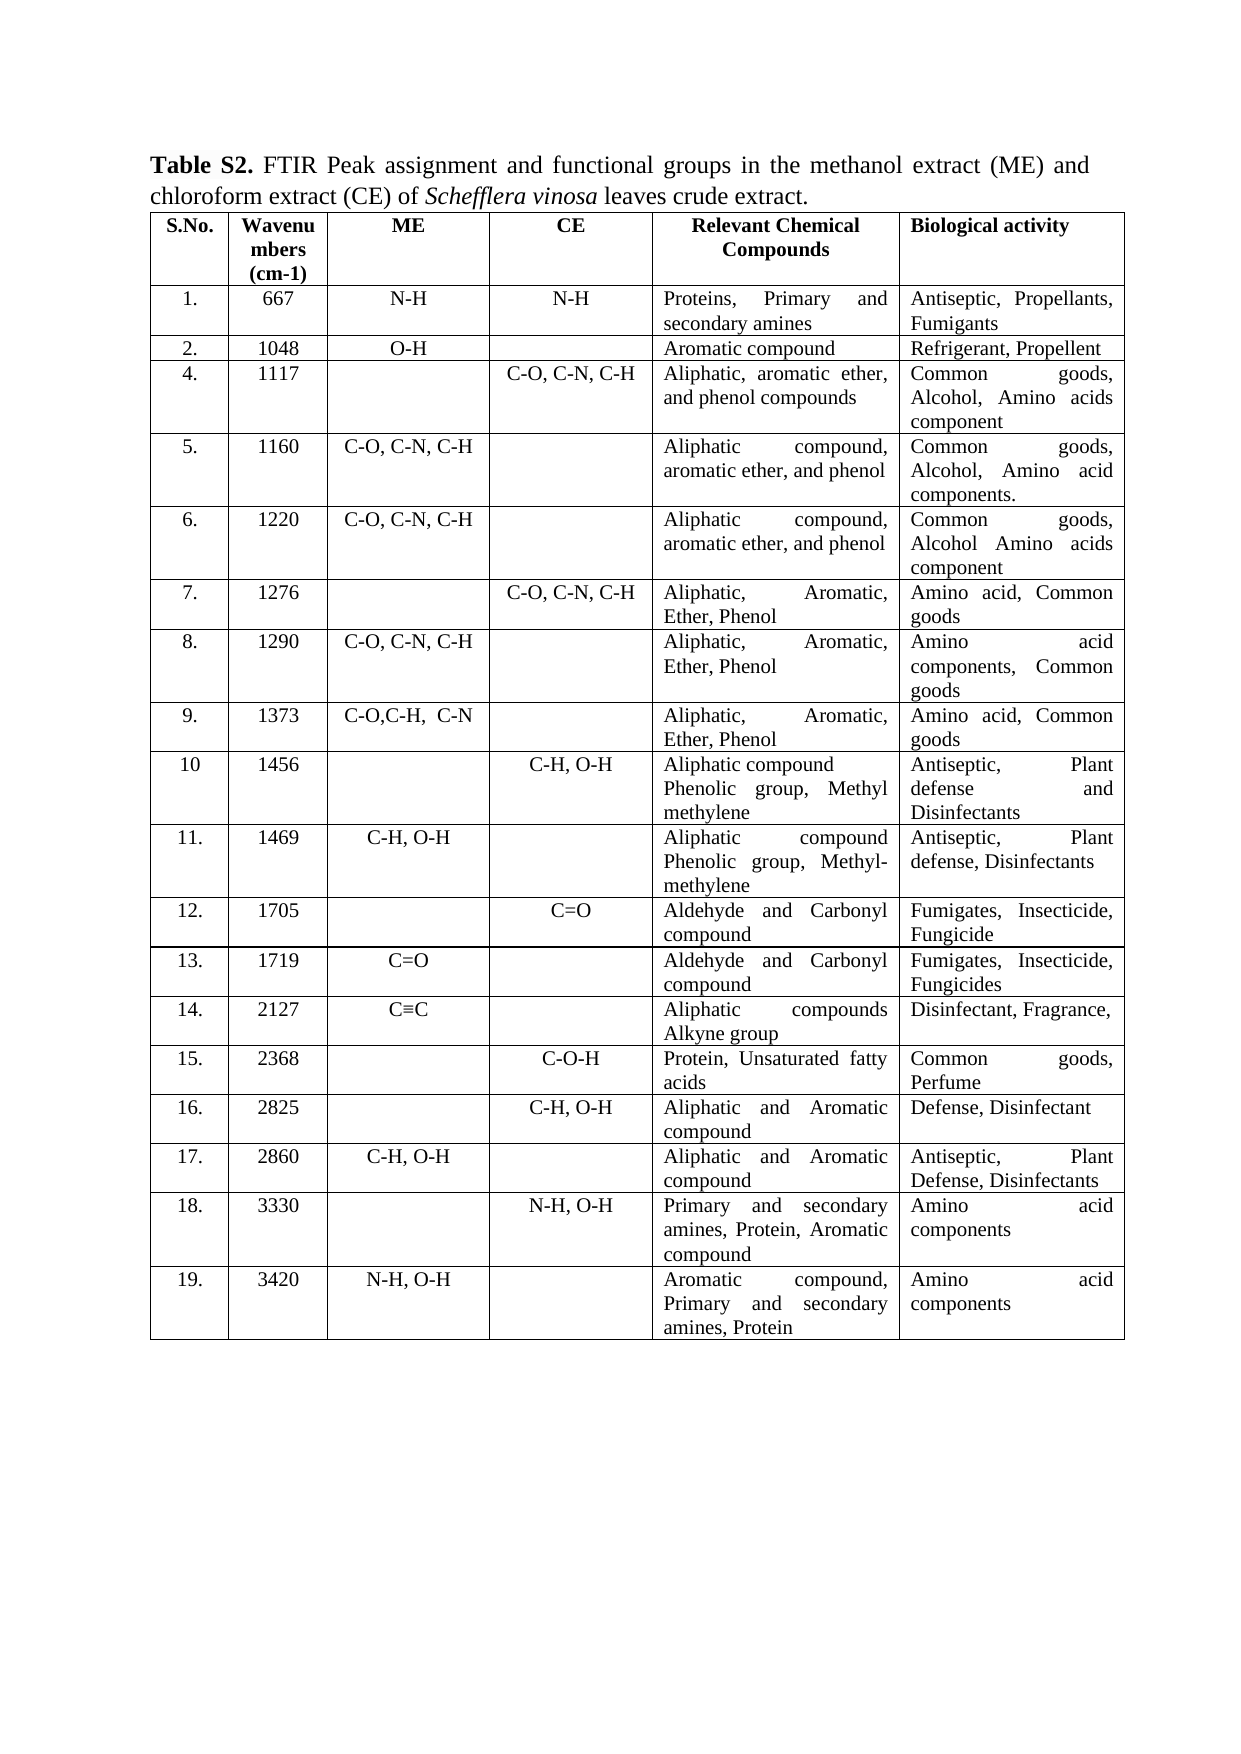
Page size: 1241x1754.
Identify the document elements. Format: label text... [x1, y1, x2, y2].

table_cell Aliphatic, Aromatic, Ether, Phenol [653, 630, 899, 702]
table_cell [328, 898, 489, 946]
table_cell 1373 [229, 703, 327, 751]
table_cell 2825 [229, 1095, 327, 1143]
table_cell Common goods, Alcohol, Amino acids component [900, 361, 1124, 433]
table_cell Antiseptic, Plant defense, Disinfectants [900, 825, 1124, 897]
table_cell Primary and secondary amines, Protein, Aromatic compound [653, 1193, 899, 1266]
table_cell 9. [151, 703, 228, 751]
table_cell 1469 [229, 825, 327, 897]
table_cell 3330 [229, 1193, 327, 1266]
table_header ME [328, 213, 489, 285]
table_cell Amino acid components [900, 1193, 1124, 1266]
table_cell C-H, O-H [490, 752, 652, 824]
table_cell C-O-H [490, 1046, 652, 1094]
table_cell Common goods, Perfume [900, 1046, 1124, 1094]
table_cell Aliphatic and Aromatic compound [653, 1144, 899, 1192]
table_cell 13. [151, 948, 228, 996]
table_cell Common goods, Alcohol Amino acids component [900, 507, 1124, 579]
table_cell 1220 [229, 507, 327, 579]
table_cell Aliphatic compounds Alkyne group [653, 997, 899, 1045]
table_cell 17. [151, 1144, 228, 1192]
table_cell [328, 752, 489, 824]
table_cell Antiseptic, Plant Defense, Disinfectants [900, 1144, 1124, 1192]
table_cell Disinfectant, Fragrance, [900, 997, 1124, 1045]
table_cell Protein, Unsaturated fatty acids [653, 1046, 899, 1094]
table_cell Aliphatic compound Phenolic group, Methyl-methylene [653, 825, 899, 897]
table_cell 2860 [229, 1144, 327, 1192]
table_cell Aliphatic and Aromatic compound [653, 1095, 899, 1143]
table_header Relevant Chemical Compounds [653, 213, 899, 285]
table_cell [490, 434, 652, 506]
table_cell 667 [229, 286, 327, 334]
table_cell 8. [151, 630, 228, 702]
table_cell Refrigerant, Propellent [900, 336, 1124, 359]
table_cell Amino acid, Common goods [900, 703, 1124, 751]
table_cell Aliphatic compound, aromatic ether, and phenol [653, 434, 899, 506]
table_header Wavenumbers (cm-1) [229, 213, 327, 285]
table_cell Aliphatic, Aromatic, Ether, Phenol [653, 580, 899, 628]
table_cell 1. [151, 286, 228, 334]
table_cell 6. [151, 507, 228, 579]
table_cell 1048 [229, 336, 327, 359]
table_cell Antiseptic, Propellants, Fumigants [900, 286, 1124, 334]
table_cell Aromatic compound [653, 336, 899, 359]
table_cell C-O, C-N, C-H [328, 630, 489, 702]
table_cell [328, 1095, 489, 1143]
table_cell Proteins, Primary and secondary amines [653, 286, 899, 334]
table_cell N-H [328, 286, 489, 334]
table_cell 3420 [229, 1267, 327, 1339]
table_cell 1719 [229, 948, 327, 996]
table_cell [490, 825, 652, 897]
table_cell Aromatic compound, Primary and secondary amines, Protein [653, 1267, 899, 1339]
table_cell Aliphatic compound, aromatic ether, and phenol [653, 507, 899, 579]
table_cell C-O, C-N, C-H [328, 434, 489, 506]
table_cell 16. [151, 1095, 228, 1143]
table_cell 14. [151, 997, 228, 1045]
table_cell 1276 [229, 580, 327, 628]
table_cell Aldehyde and Carbonyl compound [653, 898, 899, 946]
table_cell N-H, O-H [328, 1267, 489, 1339]
table_cell Common goods, Alcohol, Amino acid components. [900, 434, 1124, 506]
table_cell N-H, O-H [490, 1193, 652, 1266]
table_cell Aliphatic, Aromatic, Ether, Phenol [653, 703, 899, 751]
table_cell C-H, O-H [328, 825, 489, 897]
table_cell O-H [328, 336, 489, 359]
table_cell Antiseptic, Plant defense and Disinfectants [900, 752, 1124, 824]
table_cell 11. [151, 825, 228, 897]
table_header S.No. [151, 213, 228, 285]
table_cell [490, 630, 652, 702]
table_cell [490, 336, 652, 359]
table_cell 1160 [229, 434, 327, 506]
table_cell [490, 948, 652, 996]
table_cell 1117 [229, 361, 327, 433]
table_cell Aldehyde and Carbonyl compound [653, 948, 899, 996]
table_cell Amino acid, Common goods [900, 580, 1124, 628]
table_cell C-H, O-H [328, 1144, 489, 1192]
table_cell [328, 361, 489, 433]
table_cell [490, 507, 652, 579]
table_cell 19. [151, 1267, 228, 1339]
table_cell Fumigates, Insecticide, Fungicides [900, 948, 1124, 996]
table_cell 1456 [229, 752, 327, 824]
table_cell [490, 1144, 652, 1192]
table_cell C-O, C-N, C-H [490, 580, 652, 628]
table_cell [490, 997, 652, 1045]
table_cell 2127 [229, 997, 327, 1045]
text Table S2. FTIR Peak assignment and functional groups in the methanol extract (ME) and chloroform extract (CE) of Schefflera vinosa leaves crude extract. [150, 150, 1090, 210]
table_cell 18. [151, 1193, 228, 1266]
table_header CE [490, 213, 652, 285]
table_cell 15. [151, 1046, 228, 1094]
table_cell C-O,C-H, C-N [328, 703, 489, 751]
table_cell C≡C [328, 997, 489, 1045]
table_cell Amino acid components, Common goods [900, 630, 1124, 702]
table_cell Defense, Disinfectant [900, 1095, 1124, 1143]
table_cell 10 [151, 752, 228, 824]
table_cell C-O, C-N, C-H [490, 361, 652, 433]
table_cell N-H [490, 286, 652, 334]
table_cell 1290 [229, 630, 327, 702]
table_cell [328, 1046, 489, 1094]
table_cell C-O, C-N, C-H [328, 507, 489, 579]
table_cell Fumigates, Insecticide, Fungicide [900, 898, 1124, 946]
table_cell [490, 1267, 652, 1339]
table_cell 1705 [229, 898, 327, 946]
table_cell [328, 1193, 489, 1266]
table_cell Aliphatic, aromatic ether, and phenol compounds [653, 361, 899, 433]
table_cell [328, 580, 489, 628]
table_cell C=O [328, 948, 489, 996]
table_cell C=O [490, 898, 652, 946]
table_cell 5. [151, 434, 228, 506]
table_cell 12. [151, 898, 228, 946]
table_cell [490, 703, 652, 751]
table_cell 7. [151, 580, 228, 628]
table_cell 2. [151, 336, 228, 359]
table_header Biological activity [900, 213, 1124, 285]
table_cell Amino acid components [900, 1267, 1124, 1339]
table_cell 2368 [229, 1046, 327, 1094]
table_cell C-H, O-H [490, 1095, 652, 1143]
table_cell Aliphatic compound Phenolic group, Methyl methylene [653, 752, 899, 824]
table_cell 4. [151, 361, 228, 433]
